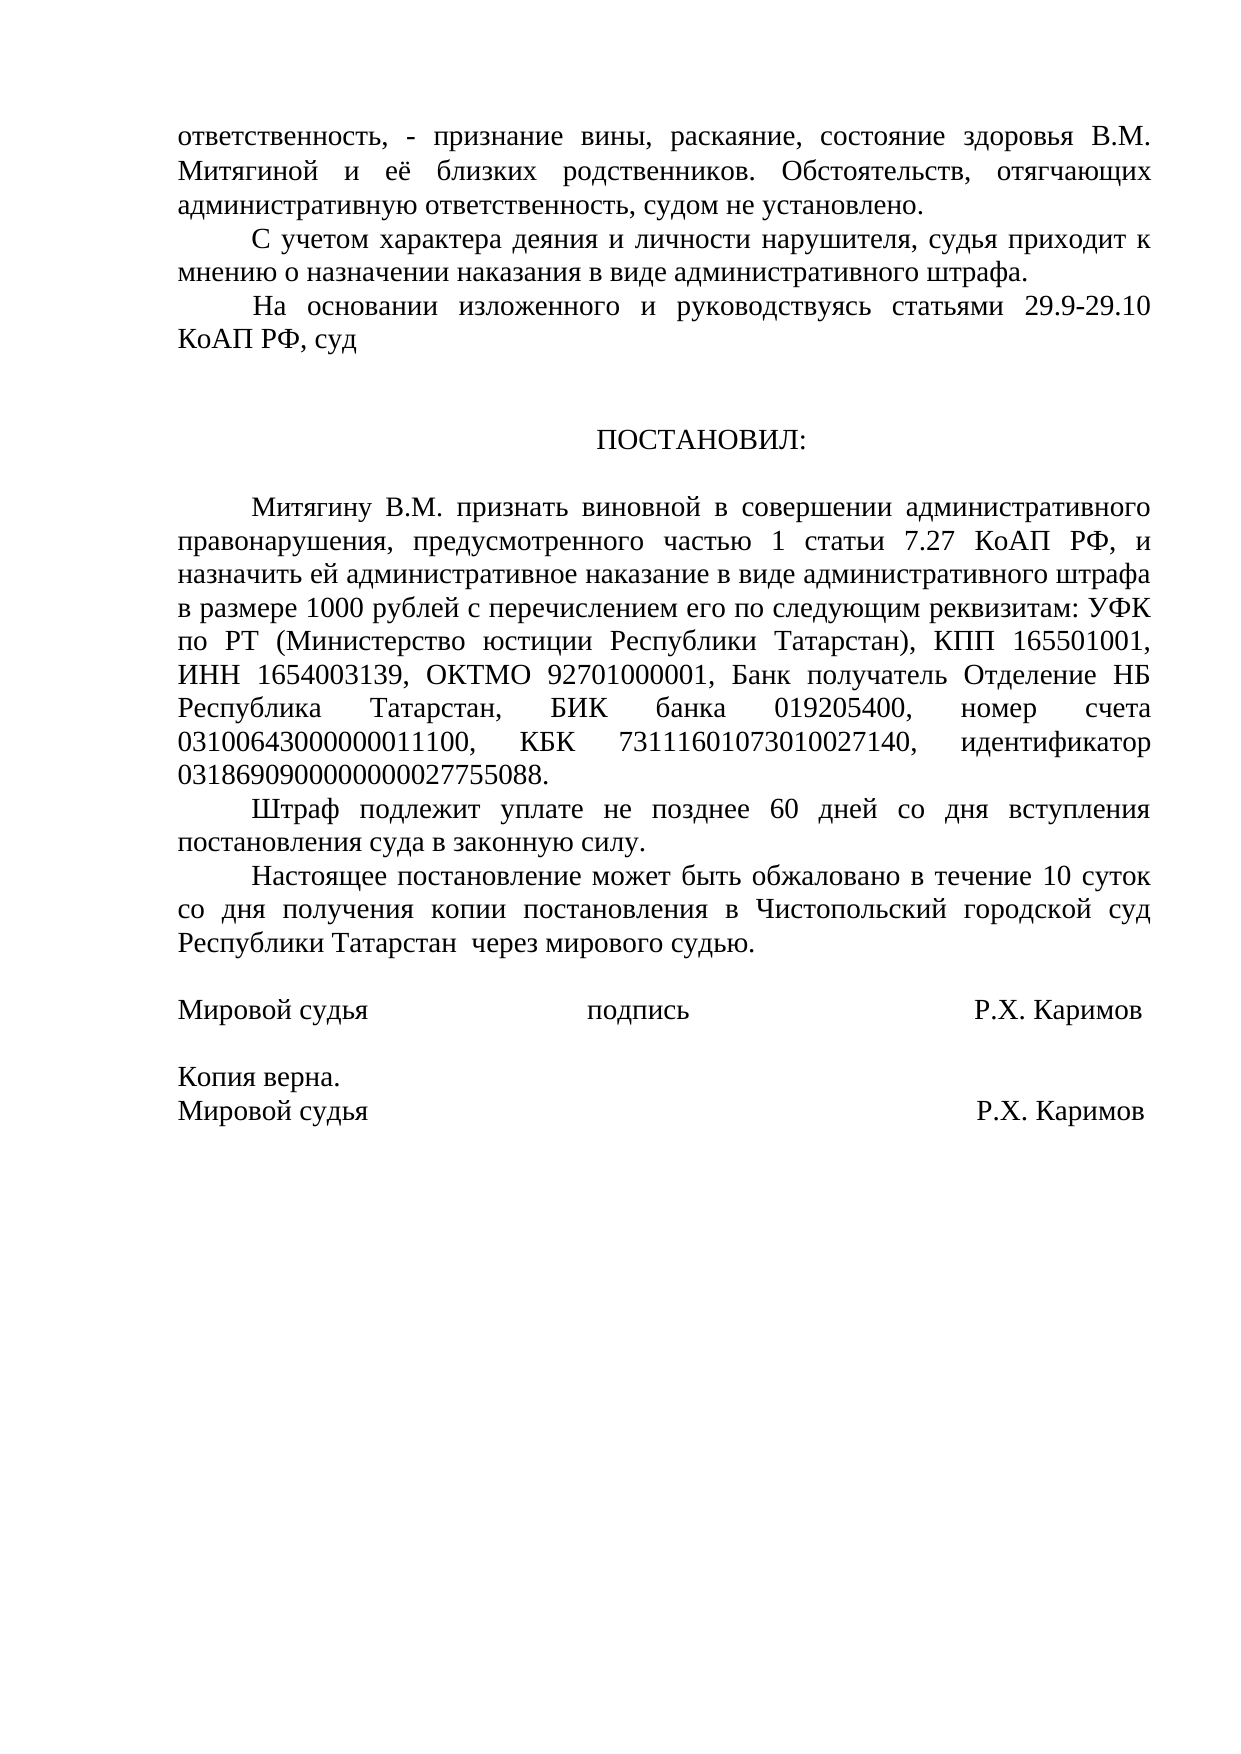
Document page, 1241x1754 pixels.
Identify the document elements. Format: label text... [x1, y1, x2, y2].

text Мировой судья подпись Р.Х. Каримов [177, 992, 1152, 1026]
text Митягину В.М. признать виновной в совершении административного правонарушения, предусмотренного частью 1 статьи 7.27 КоАП РФ, и назначить ей административное наказание в виде административного штрафа в размере 1000 рублей с перечислением его по следующим реквизитам: УФК по РТ (Министерство юстиции Республики Татарстан), КПП 165501001, ИНН 1654003139, ОКТМО 92701000001, Банк получатель Отделение НБ Республика Татарстан, БИК банка 019205400, номер счета 03100643000000011100, КБК 73111601073010027140, идентификатор 0318690900000000027755088. [177, 489, 1152, 791]
text Настоящее постановление может быть обжаловано в течение 10 суток со дня получения копии постановления в Чистопольский городской суд Республики Татарстан через мирового судью. [177, 858, 1152, 959]
text Мировой судья Р.Х. Каримов [177, 1093, 1152, 1126]
text Штраф подлежит уплате не позднее 60 дней со дня вступления постановления суда в законную силу. [177, 791, 1152, 858]
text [177, 118, 1152, 221]
text С учетом характера деяния и личности нарушителя, судья приходит к мнению о назначении наказания в виде административного штрафа. [177, 221, 1152, 288]
text ПОСТАНОВИЛ: [177, 422, 1152, 456]
text На основании изложенного и руководствуясь статьями 29.9-29.10 КоАП РФ, суд [177, 288, 1152, 355]
text Копия верна. [177, 1059, 1152, 1093]
